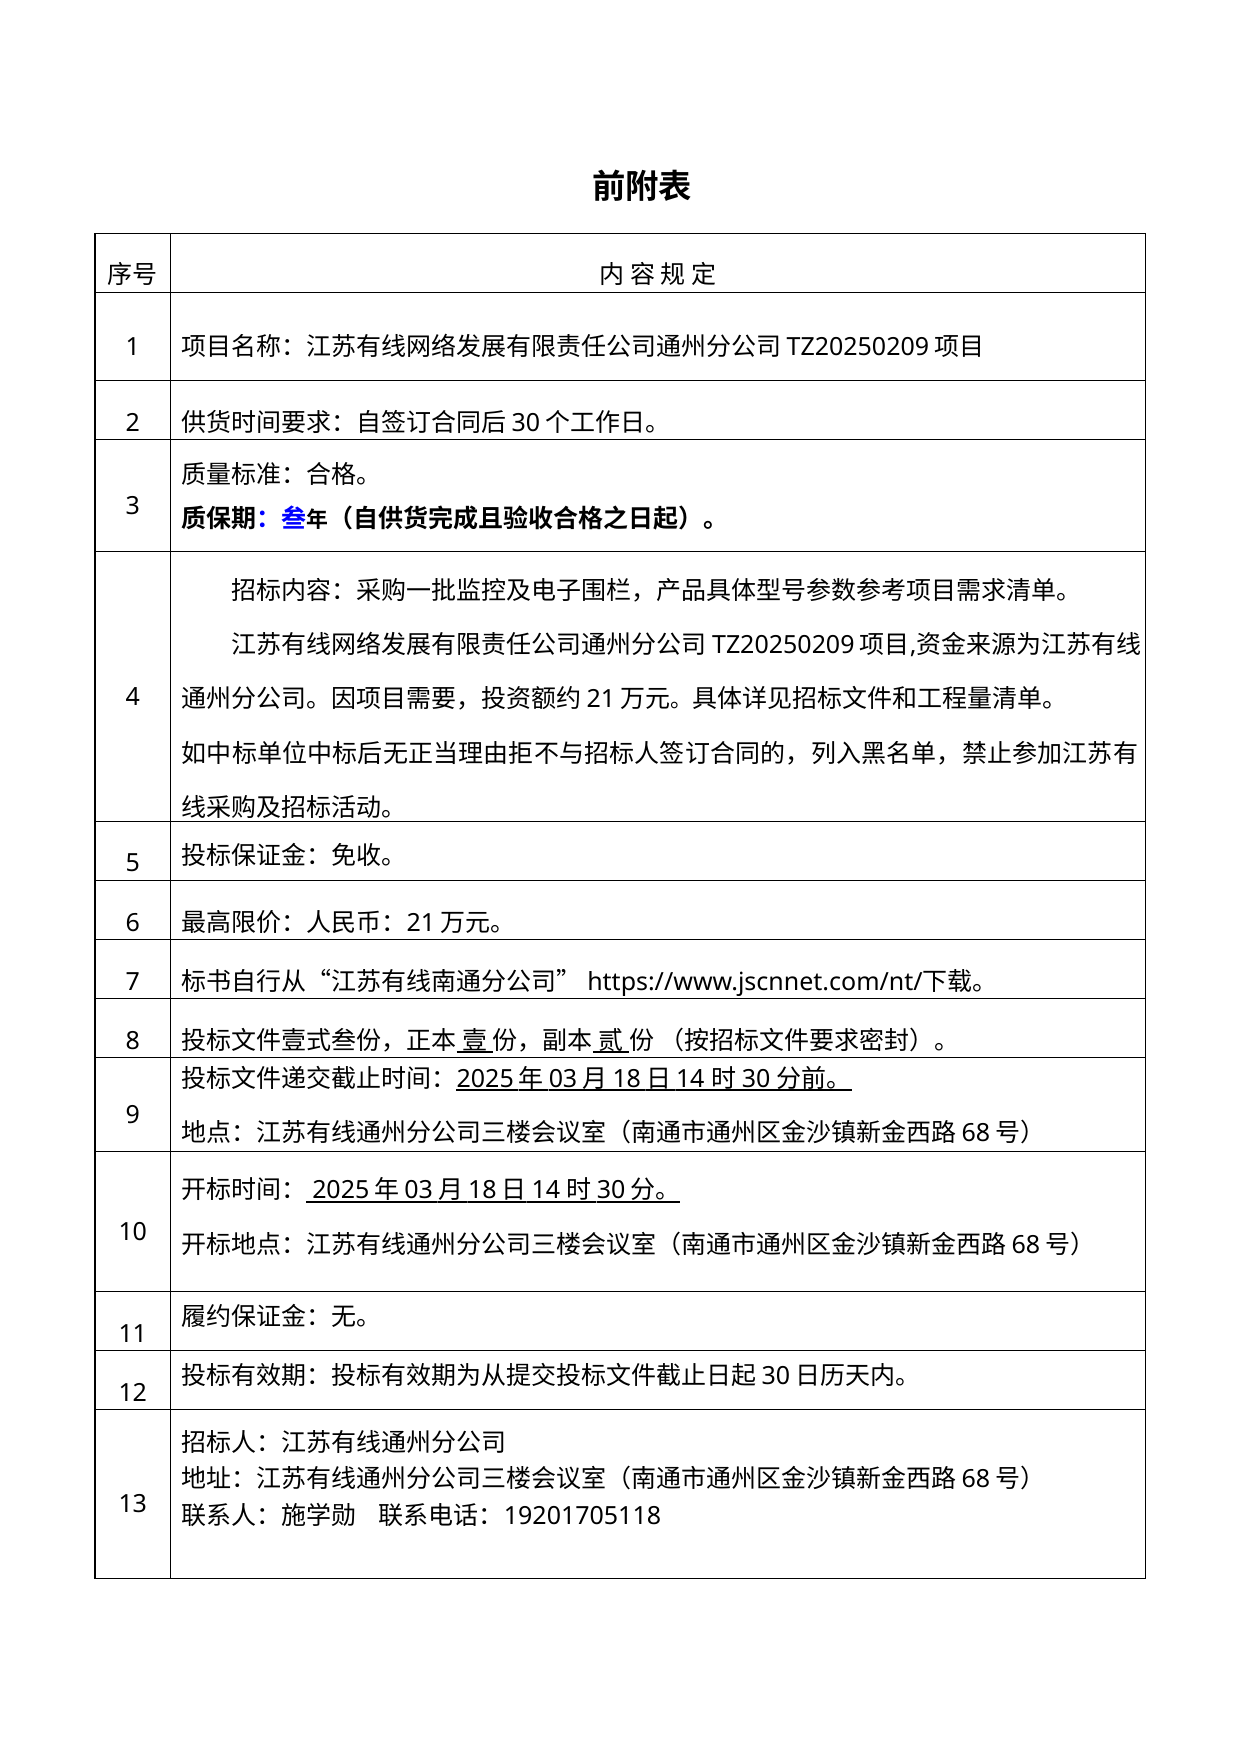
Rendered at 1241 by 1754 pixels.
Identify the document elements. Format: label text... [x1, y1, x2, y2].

table_cell 9 [96, 1058, 170, 1151]
table_cell 6 [96, 881, 170, 939]
table_cell 13 [96, 1410, 170, 1578]
table_cell 投标保证金：免收。 [171, 822, 1145, 880]
table_cell 投标文件递交截止时间：2025年03月18日14 时 30 分前。 地点：江苏有线通州分公司三楼会议室（南通市通州区金沙镇新金西路68号） [171, 1058, 1145, 1151]
table_cell 5 [96, 822, 170, 880]
table_cell 招标内容：采购一批监控及电子围栏，产品具体型号参数参考项目需求清单。 江苏有线网络发展有限责任公司通州分公司TZ20250209项目,资金来源为江苏有线通州分公司。因项目需要，投资额约21万元。具体详见招标文件和工程量清单。 如中标单位中标后无正当理由拒不与招标人签订合同的，列入黑名单，禁止参加江苏有线采购及招标活动。 [171, 552, 1145, 821]
table_cell 项目名称：江苏有线网络发展有限责任公司通州分公司TZ20250209项目 [171, 293, 1145, 380]
table_cell 供货时间要求：自签订合同后30个工作日。 [171, 381, 1145, 439]
table_cell 招标人：江苏有线通州分公司 地址：江苏有线通州分公司三楼会议室（南通市通州区金沙镇新金西路68号） 联系人：施学勋 联系电话：19201705118 [171, 1410, 1145, 1578]
table_cell 开标时间： 2025年03月18日14 时30分。 开标地点：江苏有线通州分公司三楼会议室（南通市通州区金沙镇新金西路68号） [171, 1152, 1145, 1291]
table_cell 11 [96, 1292, 170, 1350]
table_cell 1 [96, 293, 170, 380]
table_cell 3 [96, 440, 170, 551]
table_cell 投标文件壹式叁份，正本 壹 份，副本 贰 份 （按招标文件要求密封）。 [171, 999, 1145, 1057]
table_cell 2 [96, 381, 170, 439]
table_cell 7 [96, 940, 170, 998]
table_cell 最高限价：人民币：21万元。 [171, 881, 1145, 939]
table_cell 4 [96, 552, 170, 821]
table_cell 质量标准：合格。 质保期：叁年（自供货完成且验收合格之日起）。 [171, 440, 1145, 551]
table_header 内 容 规 定 [171, 234, 1145, 292]
table_cell 8 [96, 999, 170, 1057]
table_cell 投标有效期：投标有效期为从提交投标文件截止日起30日历天内。 [171, 1351, 1145, 1409]
table_header 序号 [96, 234, 170, 292]
table_cell 12 [96, 1351, 170, 1409]
text 前附表 [221, 160, 1063, 208]
table_cell 标书自行从“江苏有线南通分公司” https://www.jscnnet.com/nt/下载。 [171, 940, 1145, 998]
table_cell 10 [96, 1152, 170, 1291]
table_cell 履约保证金：无。 [171, 1292, 1145, 1350]
